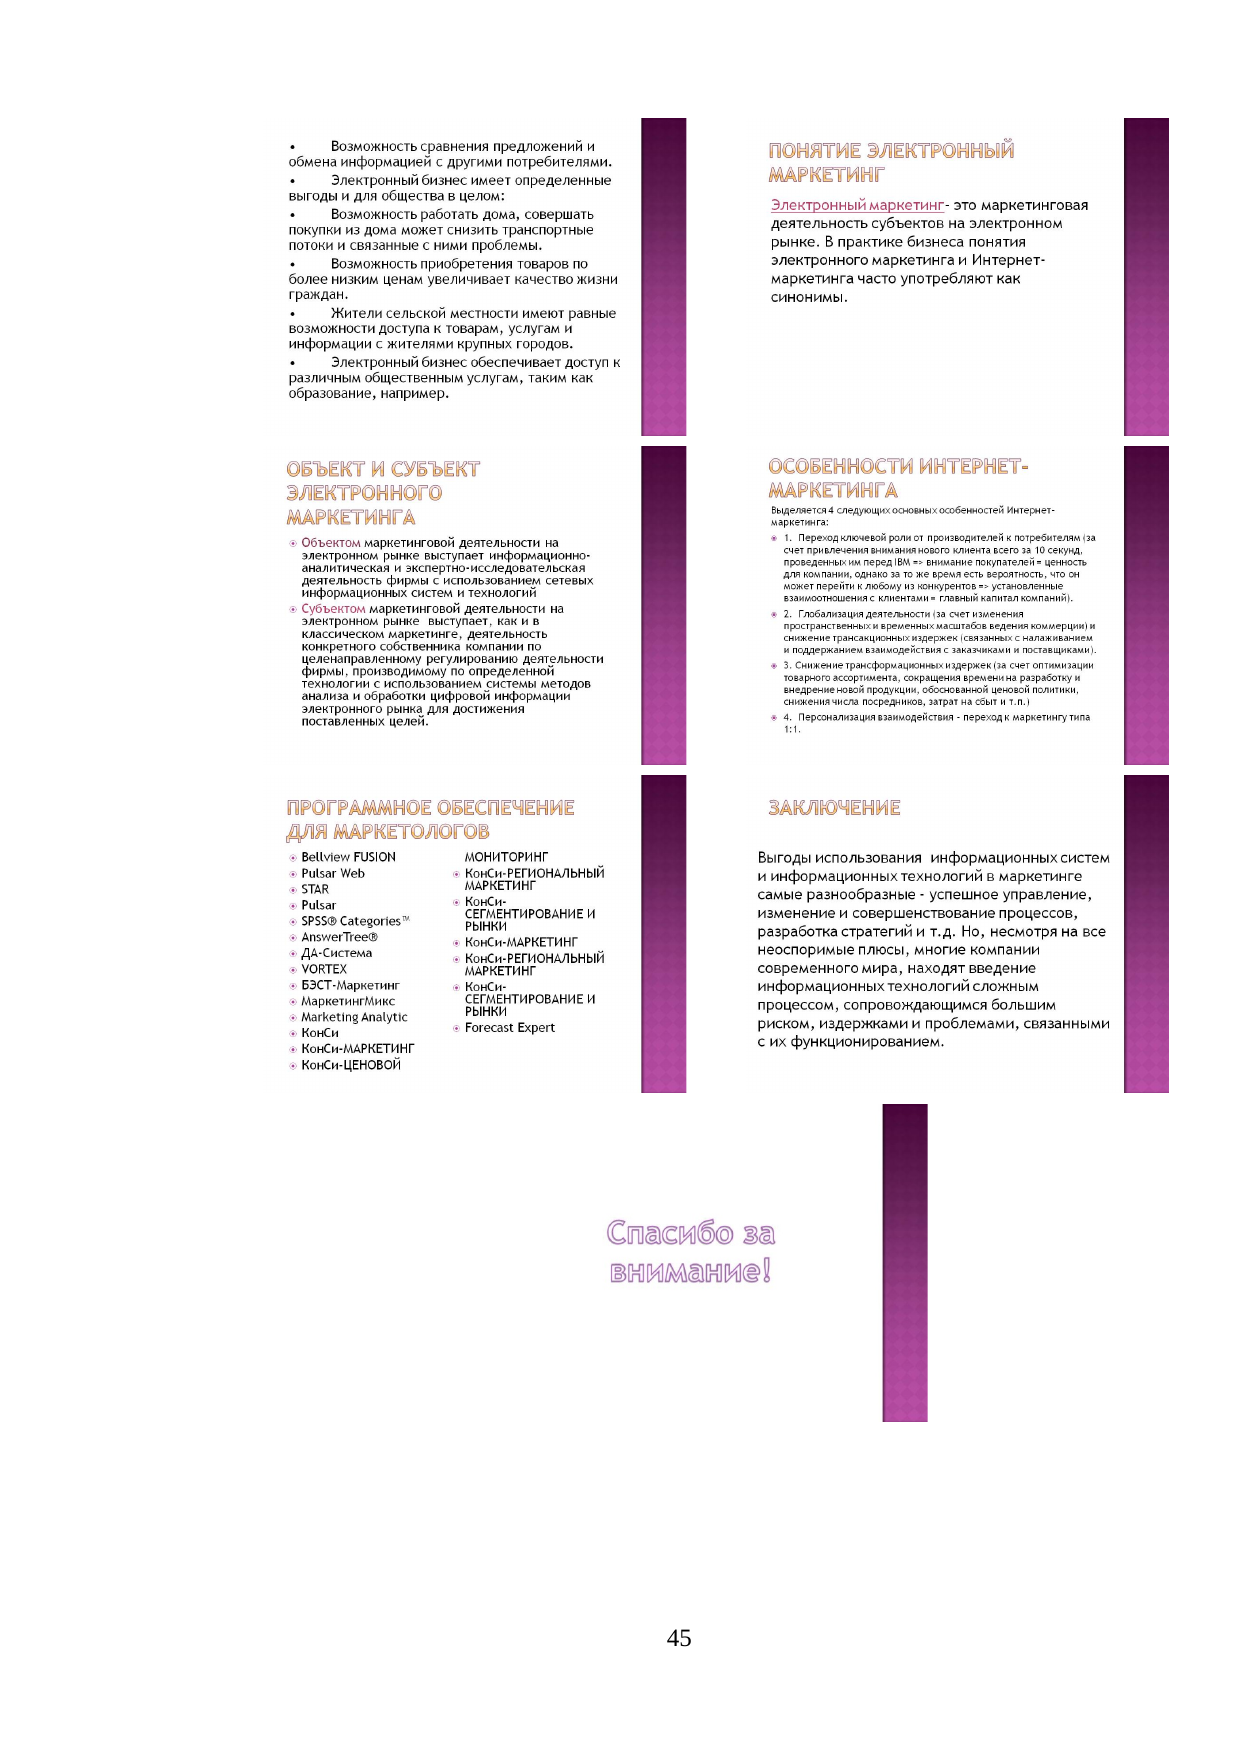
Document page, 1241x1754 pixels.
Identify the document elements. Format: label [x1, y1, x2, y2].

picture [263, 446, 687, 765]
picture [263, 118, 687, 436]
picture [745, 118, 1169, 436]
picture [504, 1104, 928, 1422]
picture [745, 446, 1169, 765]
picture [745, 775, 1169, 1093]
picture [263, 775, 687, 1093]
